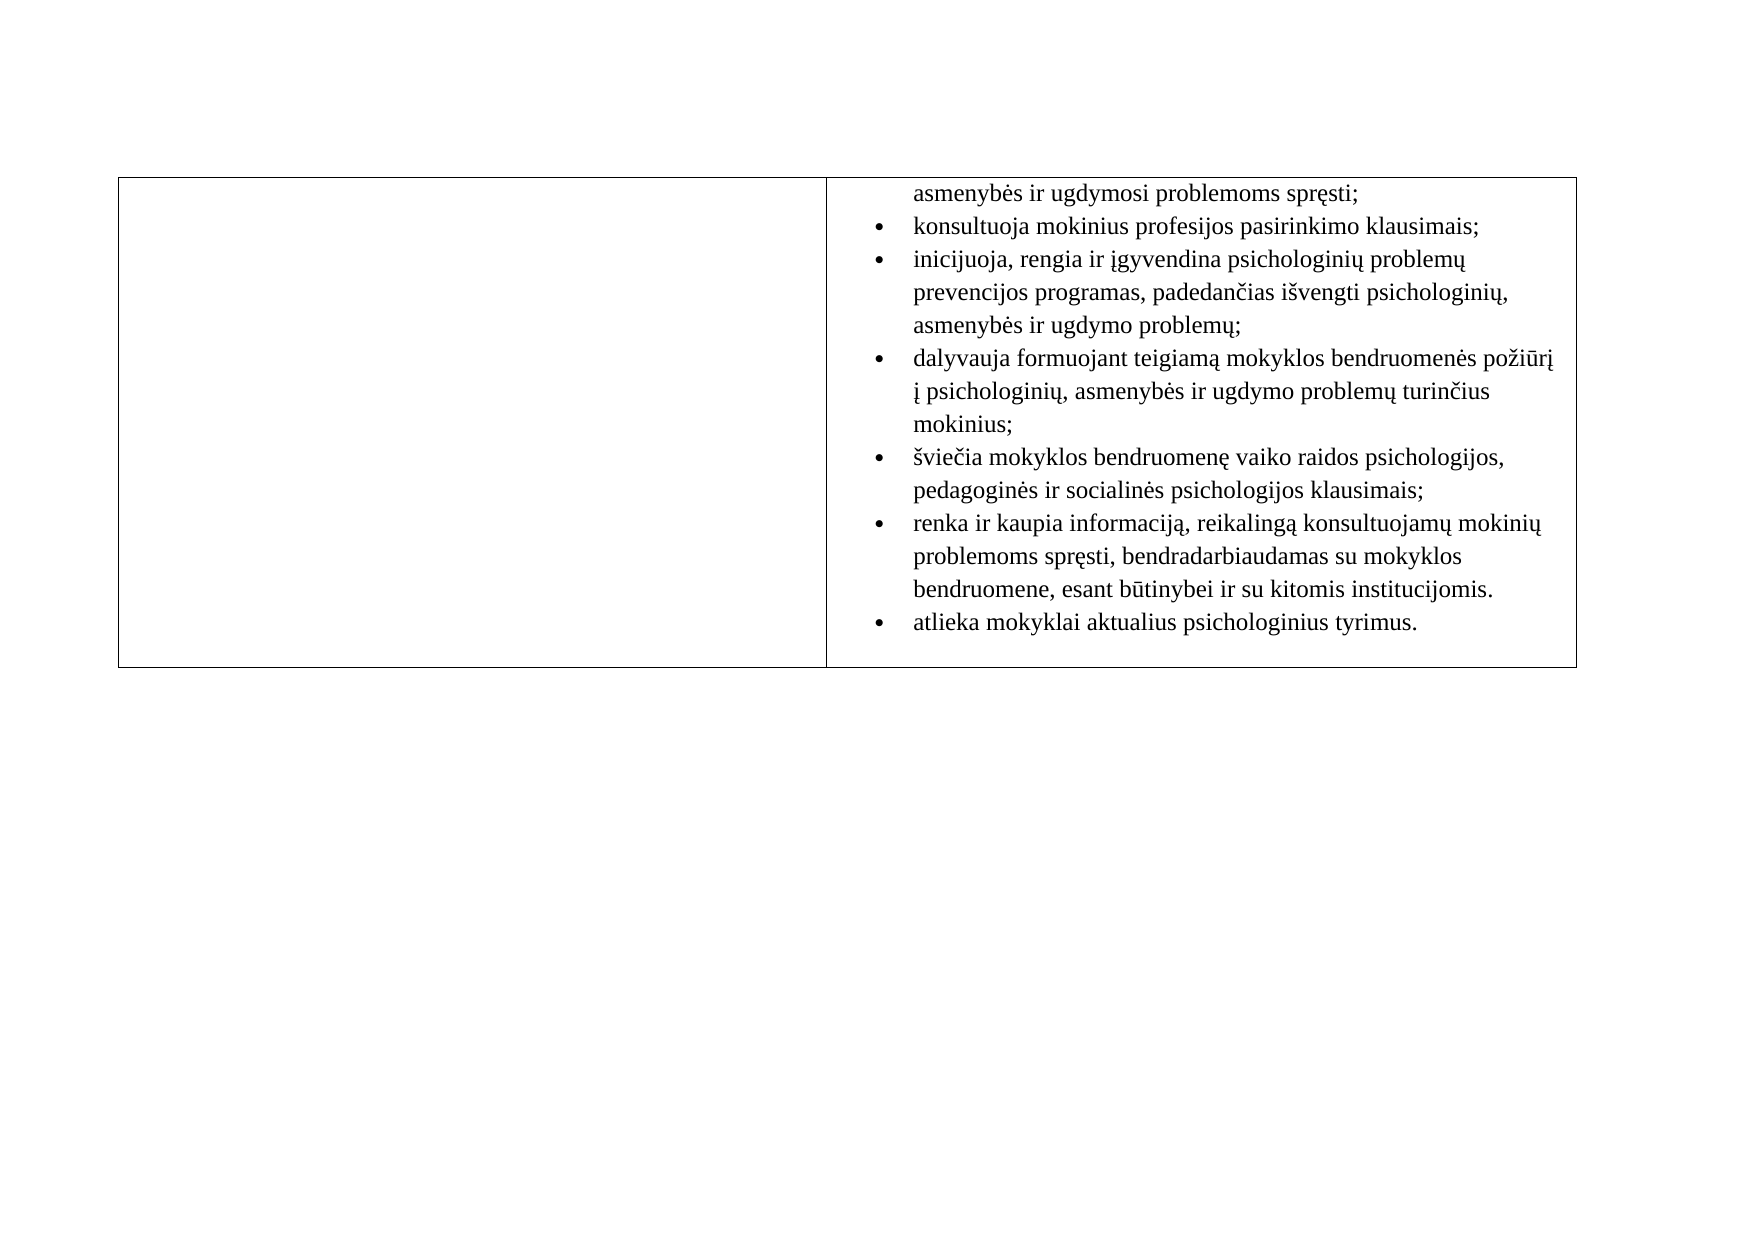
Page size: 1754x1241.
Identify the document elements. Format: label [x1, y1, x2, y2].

table_cell [827, 178, 1576, 667]
table_cell [119, 178, 826, 667]
